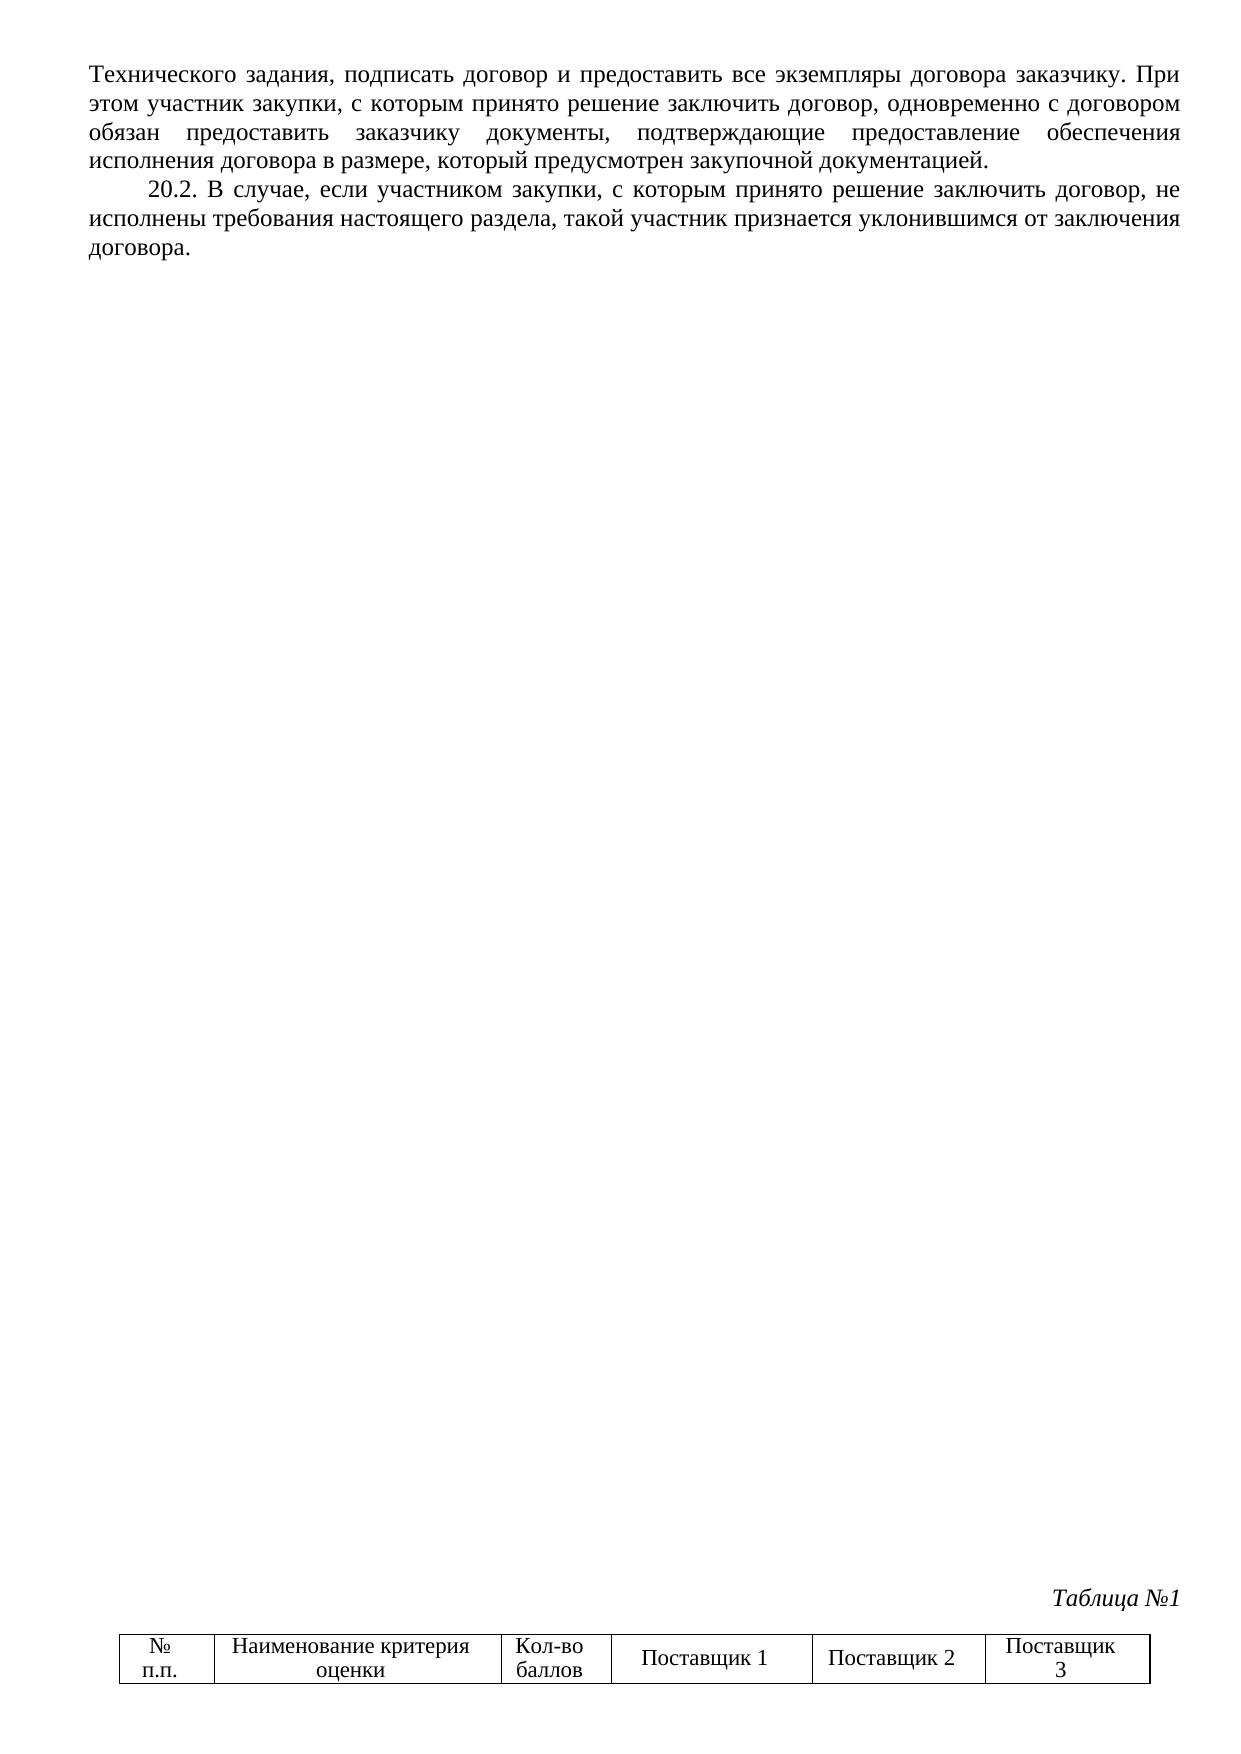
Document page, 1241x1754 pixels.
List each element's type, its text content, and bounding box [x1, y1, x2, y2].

table_header № п.п. [120, 1635, 214, 1682]
text Таблица №1 [89, 1583, 1181, 1612]
table_header Поставщик 3 [986, 1635, 1149, 1682]
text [89, 59, 1181, 174]
table_header Наименование критерия оценки [215, 1635, 501, 1682]
table_header Поставщик 1 [612, 1635, 812, 1682]
text 20.2. В случае, если участником закупки, с которым принято решение заключить договор, не исполнены требования настоящего раздела, такой участник признается уклонившимся от заключения договора. [89, 174, 1181, 260]
table_header Поставщик 2 [813, 1635, 985, 1682]
table_header Кол-во баллов [502, 1635, 611, 1682]
